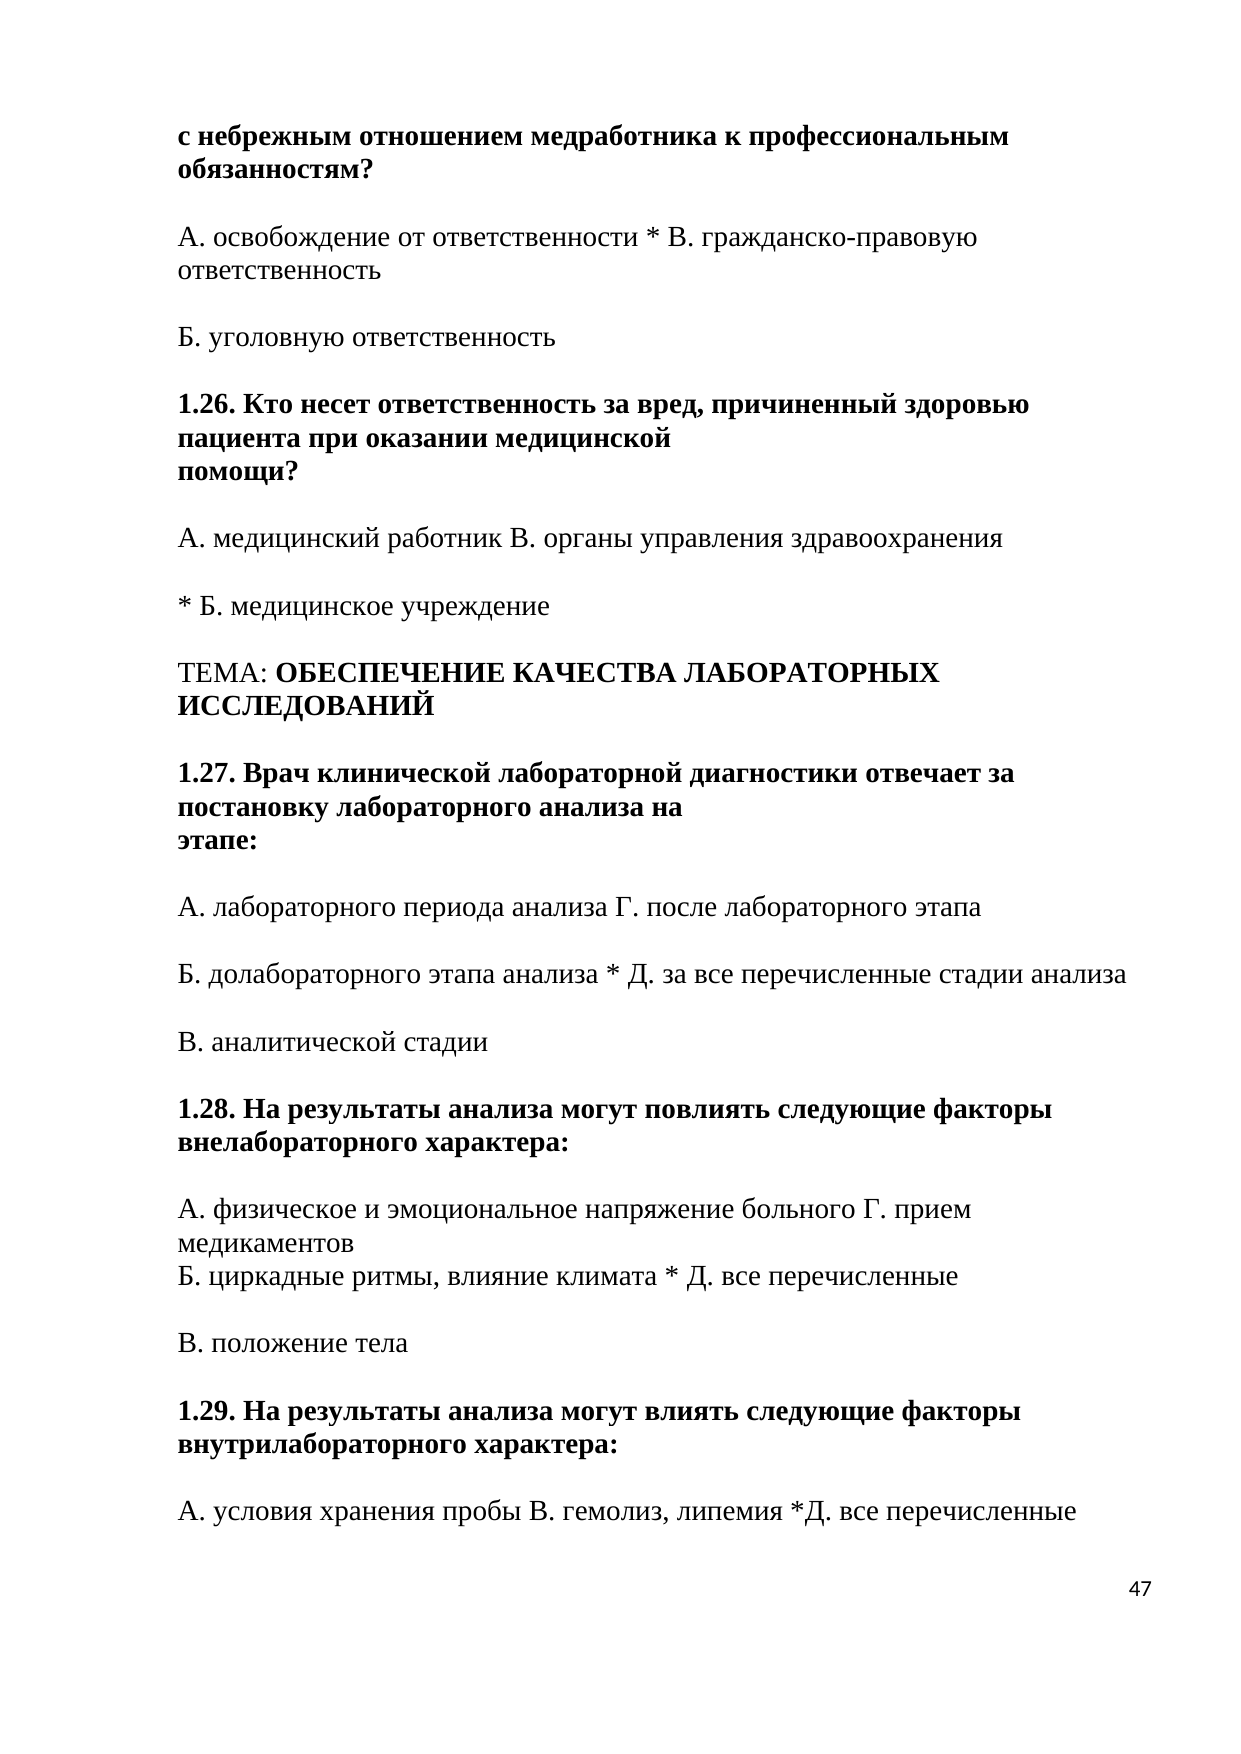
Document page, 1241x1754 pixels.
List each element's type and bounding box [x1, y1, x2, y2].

text [177, 118, 1152, 1560]
